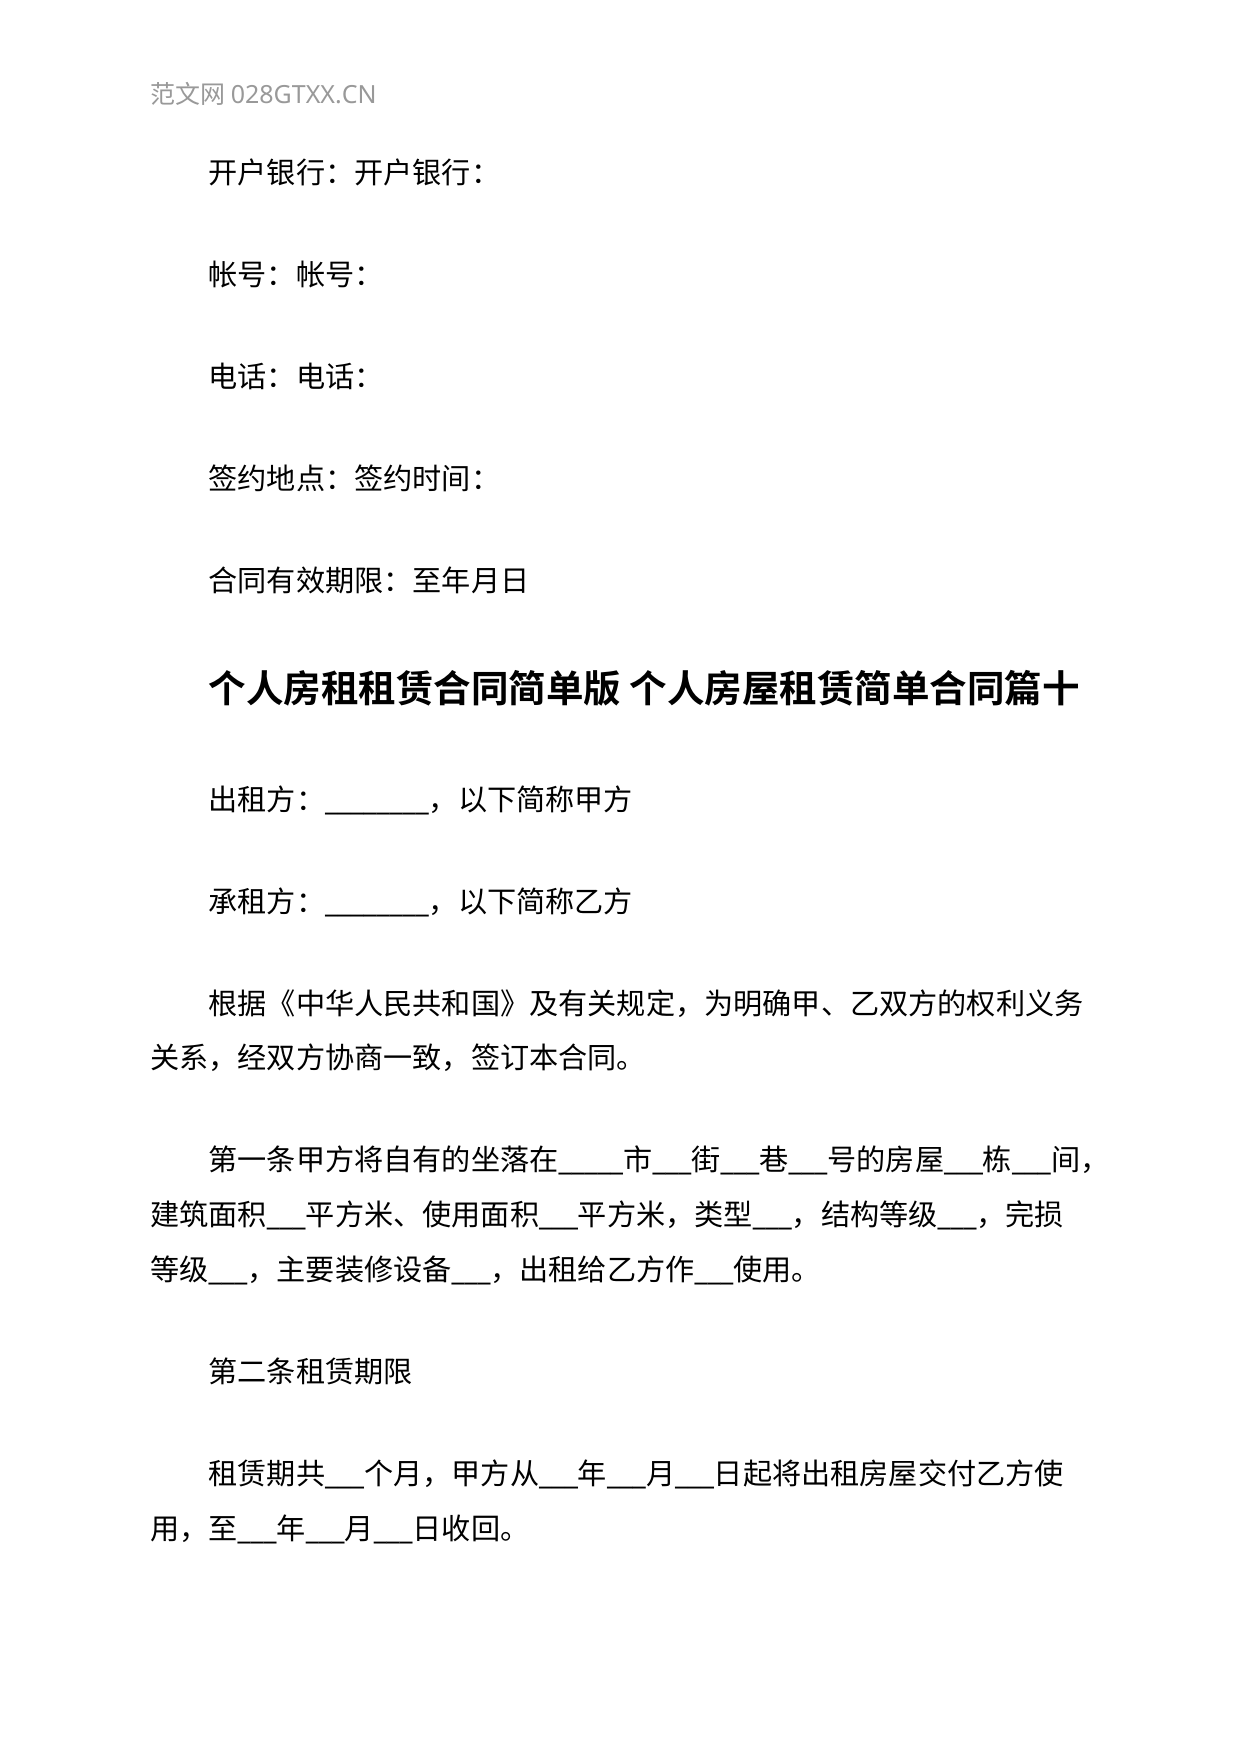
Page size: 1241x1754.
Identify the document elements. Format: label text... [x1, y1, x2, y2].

text 承租方：________，以下简称乙方 [150, 878, 1090, 921]
text 开户银行：开户银行： [150, 150, 1090, 192]
text 第二条租赁期限 [150, 1349, 1090, 1391]
text 电话：电话： [150, 353, 1090, 396]
text 租赁期共___个月，甲方从___年___月___日起将出租房屋交付乙方使用，至___年___月___日收回。 [150, 1451, 1090, 1548]
text 根据《中华人民共和国》及有关规定，为明确甲、乙双方的权利义务关系，经双方协商一致，签订本合同。 [150, 980, 1090, 1077]
text 出租方：________，以下简称甲方 [150, 776, 1090, 819]
text 合同有效期限：至年月日 [150, 557, 1090, 599]
text 个人房租租赁合同简单版 个人房屋租赁简单合同篇十 [150, 659, 1090, 713]
text 第一条甲方将自有的坐落在_____市___街___巷___号的房屋___栋___间，建筑面积___平方米、使用面积___平方米，类型___，结构等级___，完损等级___，主要装修设备___，出租给乙方作___使用。 [150, 1137, 1090, 1289]
text 帐号：帐号： [150, 252, 1090, 294]
text 签约地点：签约时间： [150, 455, 1090, 498]
